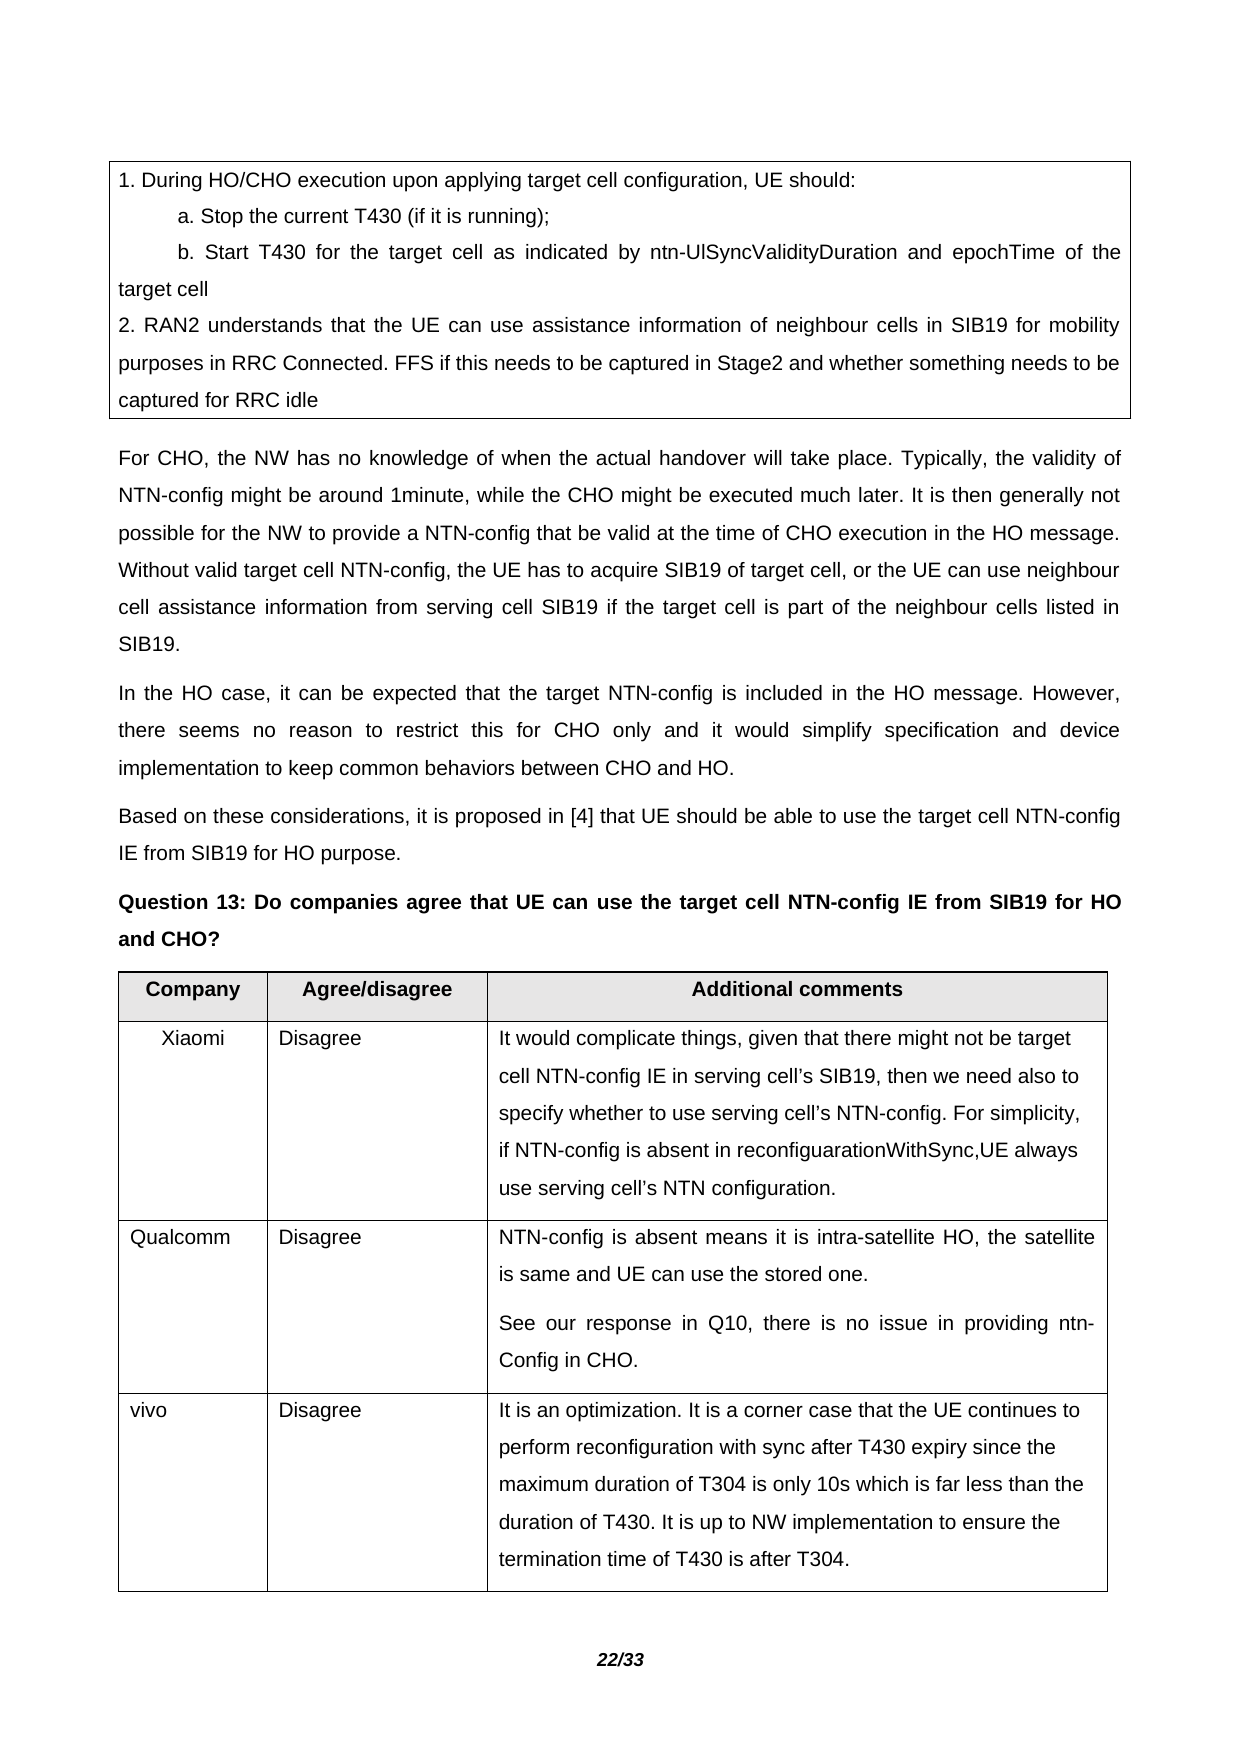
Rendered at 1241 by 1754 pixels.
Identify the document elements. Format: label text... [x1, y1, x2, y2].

table_header Company [119, 973, 267, 1021]
table_cell Disagree [268, 1394, 487, 1591]
text For CHO, the NW has no knowledge of when the actual handover will take place. Typically, the validity of NTN-config might be around 1minute, while the CHO might be executed much later. It is then generally not possible for the NW to provide a NTN-config that be valid at the time of CHO execution in the HO message. Without valid target cell NTN-config, the UE has to acquire SIB19 of target cell, or the UE can use neighbour cell assistance information from serving cell SIB19 if the target cell is part of the neighbour cells listed in SIB19. [118, 442, 1122, 661]
text In the HO case, it can be expected that the target NTN-config is included in the HO message. However, there seems no reason to restrict this for CHO only and it would simplify specification and device implementation to keep common behaviors between CHO and HO. [118, 677, 1122, 784]
table_cell Xiaomi [119, 1022, 267, 1220]
table_cell Disagree [268, 1221, 487, 1392]
text Question 13: Do companies agree that UE can use the target cell NTN-config IE from SIB19 for HO and CHO? [118, 886, 1122, 955]
table_header Agree/disagree [268, 973, 487, 1021]
text b. Start T430 for the target cell as indicated by ntn-UlSyncValidityDuration and epochTime of the target cell [110, 233, 1130, 306]
table_cell It is an optimization. It is a corner case that the UE continues to perform reconfiguration with sync after T430 expiry since the maximum duration of T304 is only 10s which is far less than the duration of T430. It is up to NW implementation to ensure the termination time of T430 is after T304. [488, 1394, 1107, 1591]
table_cell Qualcomm [119, 1221, 267, 1392]
table_cell It would complicate things, given that there might not be target cell NTN-config IE in serving cell’s SIB19, then we need also to specify whether to use serving cell’s NTN-config. For simplicity, if NTN-config is absent in reconfiguarationWithSync,UE always use serving cell’s NTN configuration. [488, 1022, 1107, 1220]
table_cell vivo [119, 1394, 267, 1591]
table_header Additional comments [488, 973, 1107, 1021]
text a. Stop the current T430 (if it is running); [110, 197, 1130, 232]
text Based on these considerations, it is proposed in [4] that UE should be able to use the target cell NTN-config IE from SIB19 for HO purpose. [118, 800, 1122, 869]
text 1. During HO/CHO execution upon applying target cell configuration, UE should: [110, 162, 1130, 196]
table_cell Disagree [268, 1022, 487, 1220]
text 2. RAN2 understands that the UE can use assistance information of neighbour cells in SIB19 for mobility purposes in RRC Connected. FFS if this needs to be captured in Stage2 and whether something needs to be captured for RRC idle [110, 306, 1130, 418]
table_cell NTN-config is absent means it is intra-satellite HO, the satellite is same and UE can use the stored one. See our response in Q10, there is no issue in providing ntn-Config in CHO. [488, 1221, 1107, 1392]
